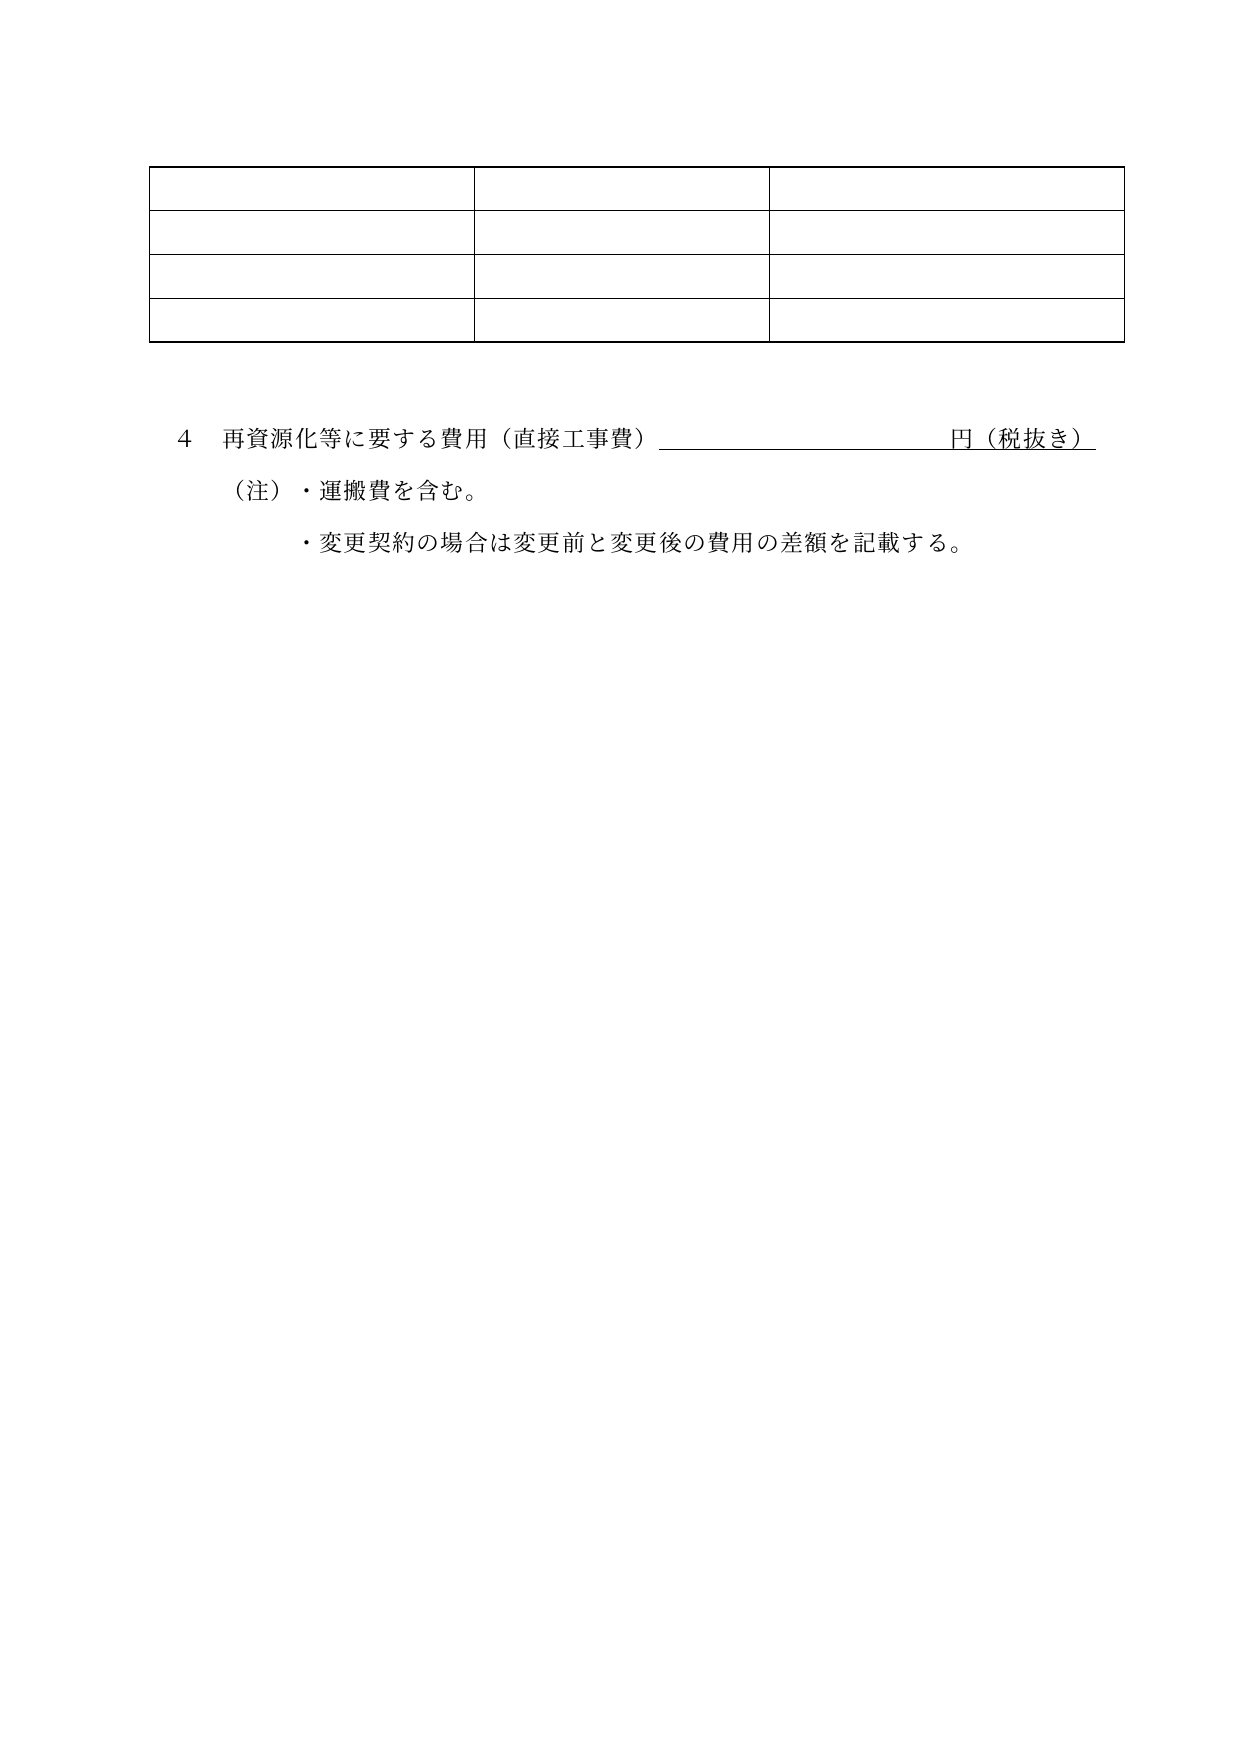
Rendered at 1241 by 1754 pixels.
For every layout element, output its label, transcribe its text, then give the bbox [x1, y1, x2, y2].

table_cell [150, 299, 474, 341]
text （注）・運搬費を含む。 [149, 469, 1120, 510]
text ・変更契約の場合は変更前と変更後の費用の差額を記載する。 [149, 521, 1120, 562]
table_cell [150, 211, 474, 254]
table_cell [150, 255, 474, 298]
table_cell [770, 168, 1124, 210]
text ４ 再資源化等に要する費用（直接工事費） 円（税抜き） [149, 416, 1120, 458]
table_cell [475, 299, 769, 341]
table_cell [770, 211, 1124, 254]
table_cell [475, 255, 769, 298]
table_cell [770, 299, 1124, 341]
table_cell [770, 255, 1124, 298]
table_cell [150, 168, 474, 210]
table_cell [475, 211, 769, 254]
table_cell [475, 168, 769, 210]
